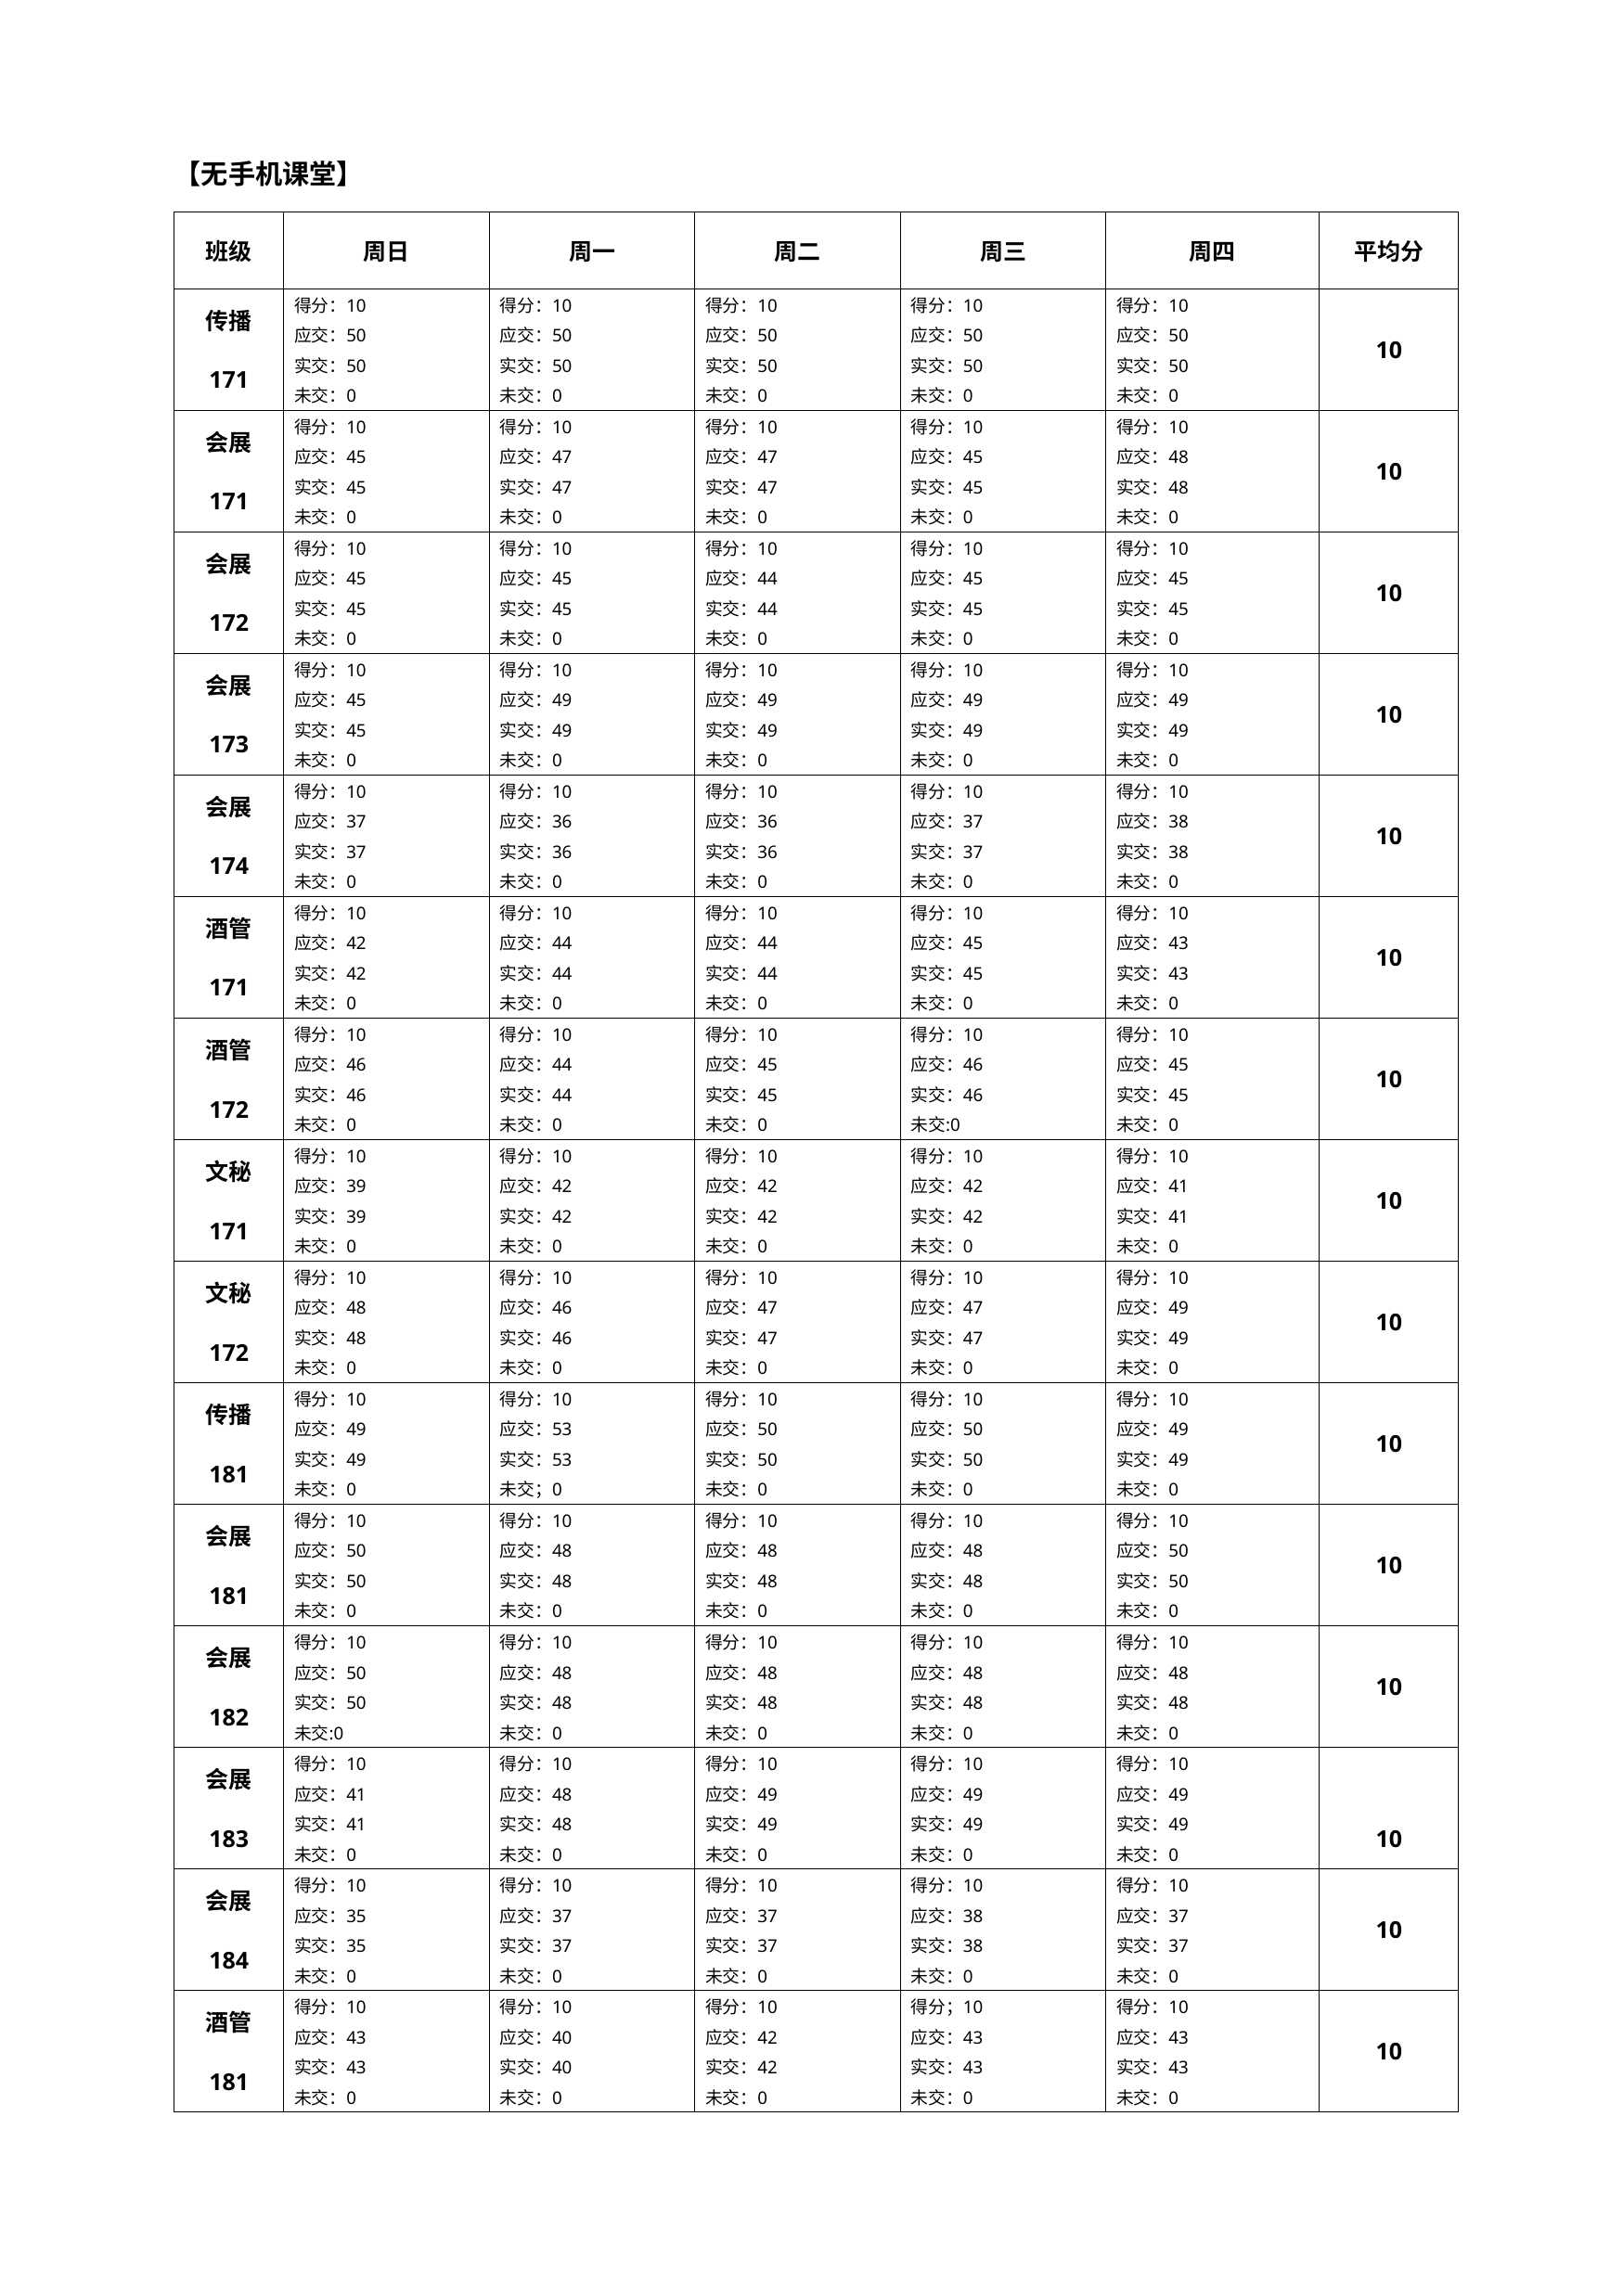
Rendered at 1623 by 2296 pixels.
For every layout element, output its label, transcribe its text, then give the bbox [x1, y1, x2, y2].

table_cell 得分：10 应交：42 实交：42 未交：0 [695, 1140, 900, 1261]
table_cell 得分：10 应交：48 实交：48 未交：0 [901, 1505, 1105, 1625]
table_cell 得分：10 应交：50 实交：50 未交：0 [901, 1383, 1105, 1504]
table_cell 得分：10 应交：46 实交：46 未交:0 [901, 1019, 1105, 1139]
table_cell 10 [1320, 1019, 1458, 1139]
table_cell 得分：10 应交：49 实交：49 未交：0 [490, 654, 694, 775]
table_cell 会展182 [174, 1626, 283, 1747]
table_cell 得分：10 应交：43 实交：43 未交：0 [1106, 1991, 1319, 2111]
table_cell 得分：10 应交：47 实交：47 未交：0 [695, 411, 900, 532]
table_cell 得分：10 应交：44 实交：44 未交：0 [695, 532, 900, 653]
table_cell 得分：10 应交：45 实交：45 未交：0 [284, 532, 489, 653]
table_cell 得分：10 应交：38 实交：38 未交：0 [901, 1869, 1105, 1990]
table_cell 10 [1320, 289, 1458, 410]
table_cell 10 [1320, 1140, 1458, 1261]
text 【无手机课堂】 [174, 153, 1449, 192]
table_cell 得分：10 应交：50 实交：50 未交：0 [1106, 289, 1319, 410]
table_cell 会展172 [174, 532, 283, 653]
table_cell 得分：10 应交：48 实交：48 未交：0 [1106, 411, 1319, 532]
table_cell 得分：10 应交：50 实交：50 未交：0 [695, 1383, 900, 1504]
table_cell 得分：10 应交：50 实交：50 未交：0 [284, 289, 489, 410]
table_cell 得分：10 应交：45 实交：45 未交：0 [1106, 1019, 1319, 1139]
table_cell 酒管172 [174, 1019, 283, 1139]
table_cell 得分：10 应交：48 实交：48 未交：0 [490, 1505, 694, 1625]
table_cell 得分：10 应交：42 实交：42 未交：0 [901, 1140, 1105, 1261]
table_cell 得分：10 应交：43 实交：43 未交：0 [1106, 897, 1319, 1018]
table_cell 得分：10 应交：44 实交：44 未交：0 [695, 897, 900, 1018]
table_cell 得分：10 应交：50 实交：50 未交：0 [1106, 1505, 1319, 1625]
table_cell 10 [1320, 1383, 1458, 1504]
table_cell 得分：10 应交：45 实交：45 未交：0 [284, 411, 489, 532]
table_cell 会展174 [174, 776, 283, 896]
table_cell 得分：10 应交：44 实交：44 未交：0 [490, 1019, 694, 1139]
table_cell 得分：10 应交：35 实交：35 未交：0 [284, 1869, 489, 1990]
table_cell 得分：10 应交：46 实交：46 未交：0 [490, 1262, 694, 1382]
table_cell 得分：10 应交：37 实交：37 未交：0 [695, 1869, 900, 1990]
table_header 周三 [901, 212, 1105, 289]
table_cell 得分：10 应交：49 实交：49 未交：0 [695, 1748, 900, 1868]
table_cell 得分：10 应交：49 实交：49 未交：0 [695, 654, 900, 775]
table_cell 酒管181 [174, 1991, 283, 2111]
table_cell 得分：10 应交：45 实交：45 未交：0 [695, 1019, 900, 1139]
table_cell 得分：10 应交：45 实交：45 未交：0 [284, 654, 489, 775]
table_header 周二 [695, 212, 900, 289]
table_cell 得分：10 应交：50 实交：50 未交：0 [490, 289, 694, 410]
table_cell 10 [1320, 1748, 1458, 1868]
table_cell 得分：10 应交：39 实交：39 未交：0 [284, 1140, 489, 1261]
table_cell 会展183 [174, 1748, 283, 1868]
table_cell 得分：10 应交：48 实交：48 未交：0 [1106, 1626, 1319, 1747]
table_cell 得分：10 应交：50 实交：50 未交：0 [901, 289, 1105, 410]
table_cell 得分：10 应交：37 实交：37 未交：0 [490, 1869, 694, 1990]
table_cell 得分：10 应交：45 实交：45 未交：0 [901, 532, 1105, 653]
table_cell 得分：10 应交：38 实交：38 未交：0 [1106, 776, 1319, 896]
table_cell 得分；10 应交：43 实交：43 未交：0 [901, 1991, 1105, 2111]
table_cell 文秘171 [174, 1140, 283, 1261]
table_cell 得分：10 应交：50 实交：50 未交：0 [695, 289, 900, 410]
table_cell 得分：10 应交：47 实交：47 未交：0 [695, 1262, 900, 1382]
table_cell 得分：10 应交：42 实交：42 未交：0 [490, 1140, 694, 1261]
table_cell 传播171 [174, 289, 283, 410]
table_cell 酒管171 [174, 897, 283, 1018]
table_cell 得分：10 应交：48 实交：48 未交：0 [490, 1626, 694, 1747]
table_cell 得分：10 应交：37 实交：37 未交：0 [901, 776, 1105, 896]
table_cell 得分：10 应交：43 实交：43 未交：0 [284, 1991, 489, 2111]
table_cell 得分：10 应交：49 实交：49 未交：0 [1106, 1262, 1319, 1382]
table_header 平均分 [1320, 212, 1458, 289]
table_cell 得分：10 应交：49 实交：49 未交：0 [284, 1383, 489, 1504]
table_cell 得分：10 应交：37 实交：37 未交：0 [1106, 1869, 1319, 1990]
table_cell 得分：10 应交：36 实交：36 未交：0 [695, 776, 900, 896]
table_cell 得分：10 应交：36 实交：36 未交：0 [490, 776, 694, 896]
table_cell 得分：10 应交：42 实交：42 未交：0 [284, 897, 489, 1018]
table_cell 10 [1320, 897, 1458, 1018]
table_cell 得分：10 应交：50 实交：50 未交:0 [284, 1626, 489, 1747]
table_cell 10 [1320, 1626, 1458, 1747]
table_cell 会展184 [174, 1869, 283, 1990]
table_cell 10 [1320, 776, 1458, 896]
table_cell 得分：10 应交：49 实交：49 未交：0 [1106, 1383, 1319, 1504]
table_cell 得分：10 应交：37 实交：37 未交：0 [284, 776, 489, 896]
table_cell 会展173 [174, 654, 283, 775]
table_header 周日 [284, 212, 489, 289]
table_cell 得分：10 应交：41 实交：41 未交：0 [1106, 1140, 1319, 1261]
table_header 周一 [490, 212, 694, 289]
table_cell 得分：10 应交：45 实交：45 未交：0 [1106, 532, 1319, 653]
table_cell 得分：10 应交：53 实交：53 未交；0 [490, 1383, 694, 1504]
table_cell 传播181 [174, 1383, 283, 1504]
table_header 班级 [174, 212, 283, 289]
table_cell 得分：10 应交：50 实交：50 未交：0 [284, 1505, 489, 1625]
table_cell 得分：10 应交：48 实交：48 未交：0 [695, 1626, 900, 1747]
table_cell 10 [1320, 1505, 1458, 1625]
table_cell 得分：10 应交：45 实交：45 未交：0 [901, 897, 1105, 1018]
table_cell 得分：10 应交：46 实交：46 未交：0 [284, 1019, 489, 1139]
table_cell 会展181 [174, 1505, 283, 1625]
table_cell 10 [1320, 1991, 1458, 2111]
table_cell 会展171 [174, 411, 283, 532]
table_cell 得分：10 应交：47 实交：47 未交：0 [901, 1262, 1105, 1382]
table_cell 得分：10 应交：49 实交：49 未交：0 [901, 654, 1105, 775]
table_cell 得分：10 应交：44 实交：44 未交：0 [490, 897, 694, 1018]
table_cell 得分：10 应交：49 实交：49 未交：0 [1106, 654, 1319, 775]
table_cell 得分：10 应交：49 实交：49 未交：0 [901, 1748, 1105, 1868]
table_cell 10 [1320, 654, 1458, 775]
table_cell 得分：10 应交：48 实交：48 未交：0 [490, 1748, 694, 1868]
table_cell 10 [1320, 1869, 1458, 1990]
table_cell 文秘172 [174, 1262, 283, 1382]
table_cell 得分：10 应交：48 实交：48 未交：0 [695, 1505, 900, 1625]
table_cell 得分：10 应交：48 实交：48 未交：0 [284, 1262, 489, 1382]
table_cell 得分：10 应交：42 实交：42 未交：0 [695, 1991, 900, 2111]
table_cell 10 [1320, 1262, 1458, 1382]
table_header 周四 [1106, 212, 1319, 289]
table_cell 得分：10 应交：49 实交：49 未交：0 [1106, 1748, 1319, 1868]
table_cell 得分：10 应交：40 实交：40 未交：0 [490, 1991, 694, 2111]
table_cell 得分：10 应交：41 实交：41 未交：0 [284, 1748, 489, 1868]
table_cell 10 [1320, 411, 1458, 532]
table_cell 得分：10 应交：45 实交：45 未交：0 [901, 411, 1105, 532]
table_cell 得分：10 应交：48 实交：48 未交：0 [901, 1626, 1105, 1747]
table_cell 得分：10 应交：45 实交：45 未交：0 [490, 532, 694, 653]
table_cell 10 [1320, 532, 1458, 653]
table_cell 得分：10 应交：47 实交：47 未交：0 [490, 411, 694, 532]
